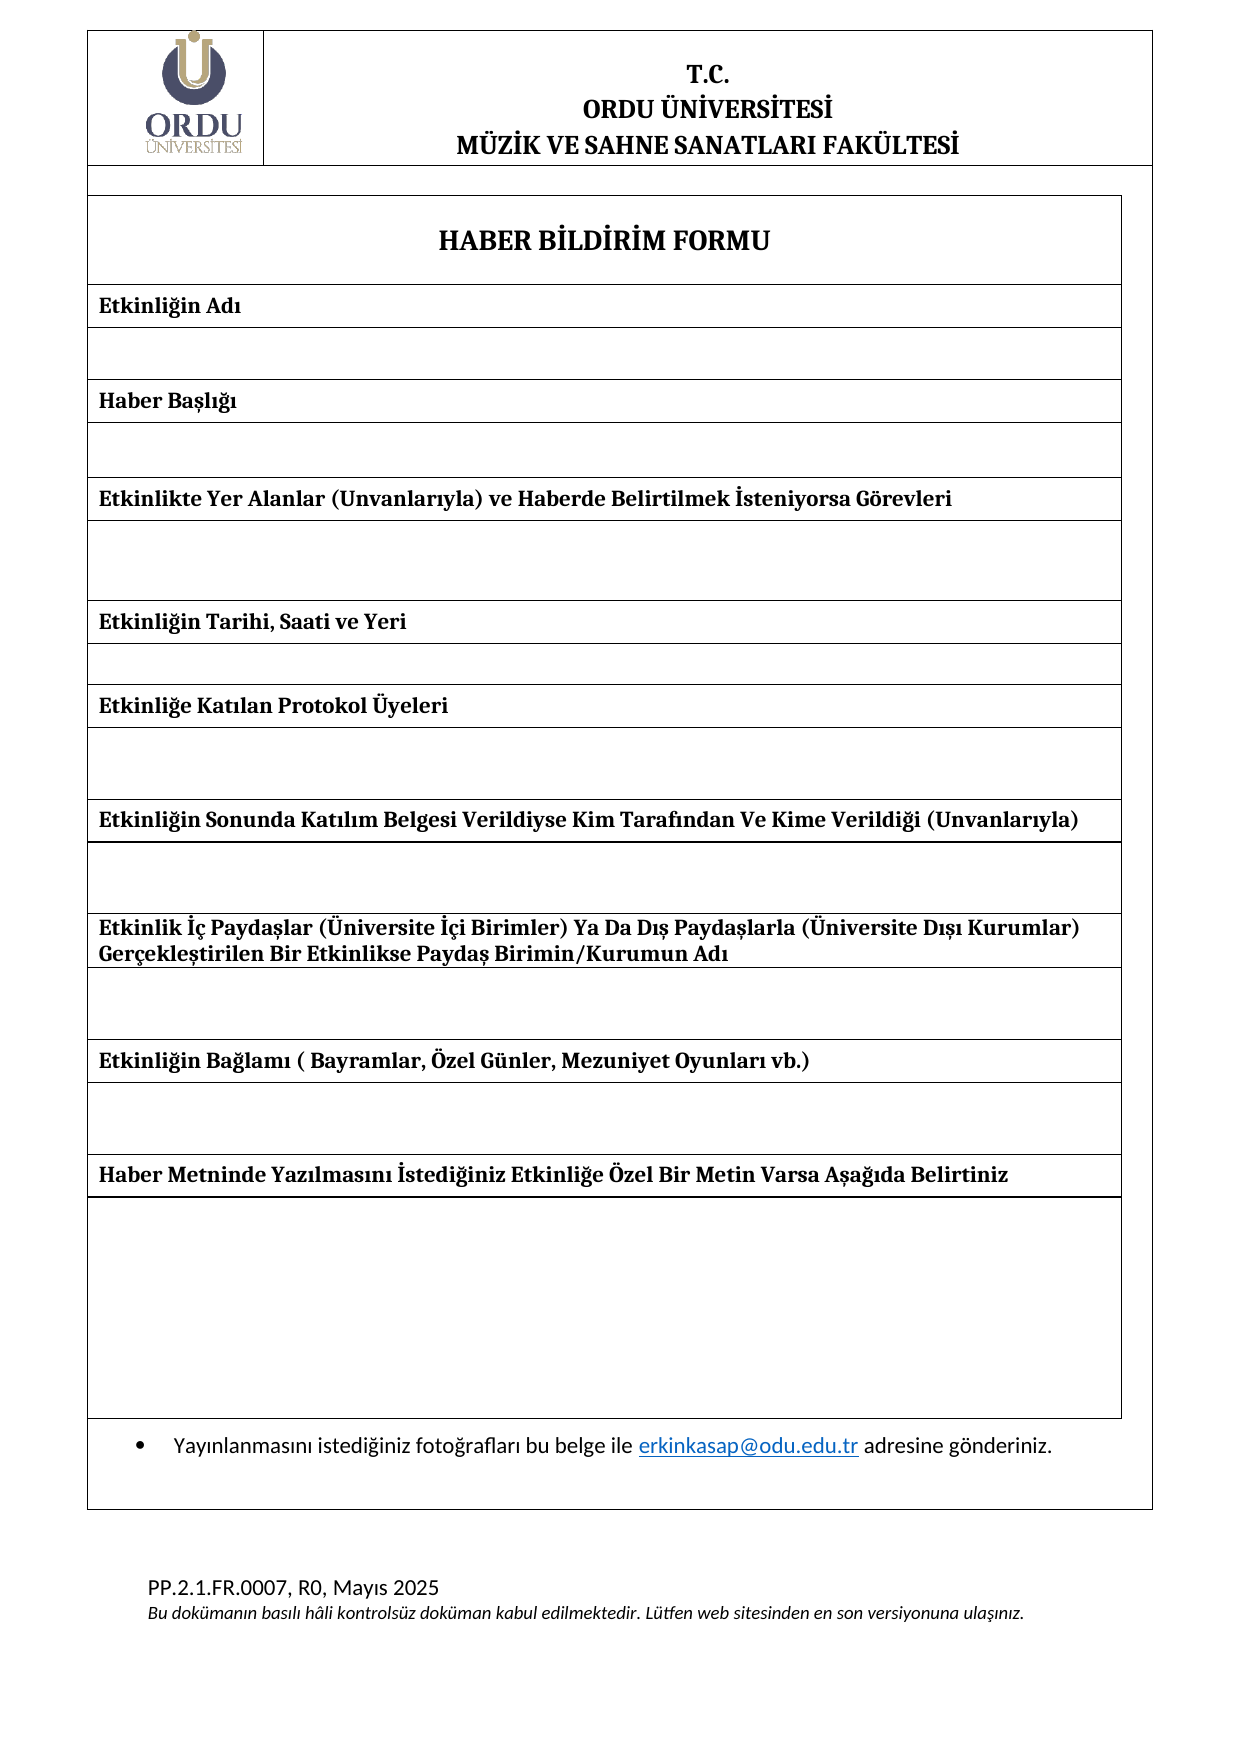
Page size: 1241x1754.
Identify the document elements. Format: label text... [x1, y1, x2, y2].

table_header [88, 31, 263, 165]
picture [145, 30, 243, 153]
table_cell Yayınlanmasını istediğiniz fotoğrafları bu belge ile erkinkasap@odu.edu.tr adresine gönderiniz. [88, 166, 1152, 1509]
table_header T.C. ORDU ÜNİVERSİTESİ MÜZİK VE SAHNE SANATLARI FAKÜLTESİ [264, 31, 1152, 165]
